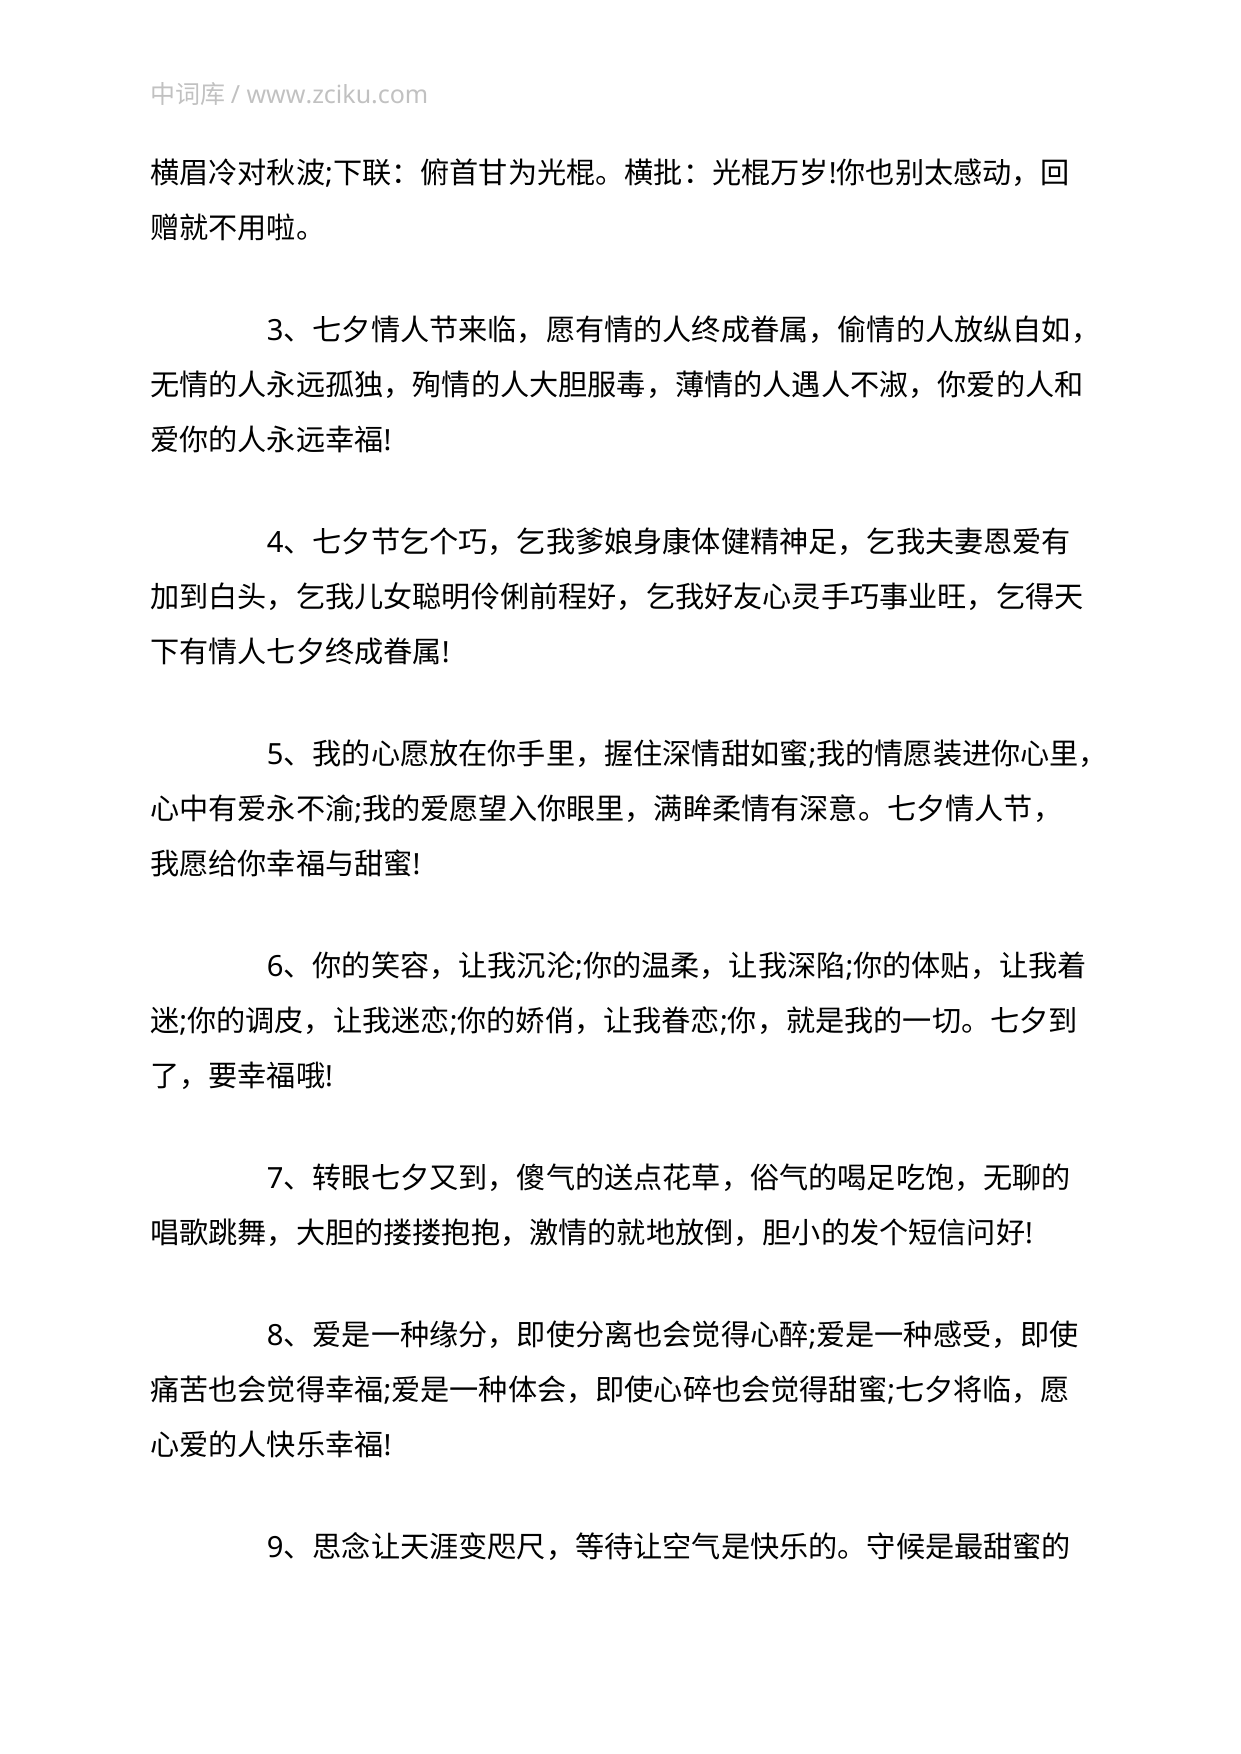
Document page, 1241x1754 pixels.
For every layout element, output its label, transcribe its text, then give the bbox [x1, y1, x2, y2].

text 3、七夕情人节来临，愿有情的人终成眷属，偷情的人放纵自如，无情的人永远孤独，殉情的人大胆服毒，薄情的人遇人不淑，你爱的人和爱你的人永远幸福! [150, 307, 1090, 459]
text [150, 1523, 1090, 1566]
text 8、爱是一种缘分，即使分离也会觉得心醉;爱是一种感受，即使痛苦也会觉得幸福;爱是一种体会，即使心碎也会觉得甜蜜;七夕将临，愿心爱的人快乐幸福! [150, 1311, 1090, 1464]
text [150, 150, 1090, 247]
text 4、七夕节乞个巧，乞我爹娘身康体健精神足，乞我夫妻恩爱有加到白头，乞我儿女聪明伶俐前程好，乞我好友心灵手巧事业旺，乞得天下有情人七夕终成眷属! [150, 519, 1090, 671]
text 7、转眼七夕又到，傻气的送点花草，俗气的喝足吃饱，无聊的唱歌跳舞，大胆的搂搂抱抱，激情的就地放倒，胆小的发个短信问好! [150, 1154, 1090, 1252]
text 6、你的笑容，让我沉沦;你的温柔，让我深陷;你的体贴，让我着迷;你的调皮，让我迷恋;你的娇俏，让我眷恋;你，就是我的一切。七夕到了，要幸福哦! [150, 942, 1090, 1095]
text 5、我的心愿放在你手里，握住深情甜如蜜;我的情愿装进你心里，心中有爱永不渝;我的爱愿望入你眼里，满眸柔情有深意。七夕情人节，我愿给你幸福与甜蜜! [150, 731, 1090, 883]
